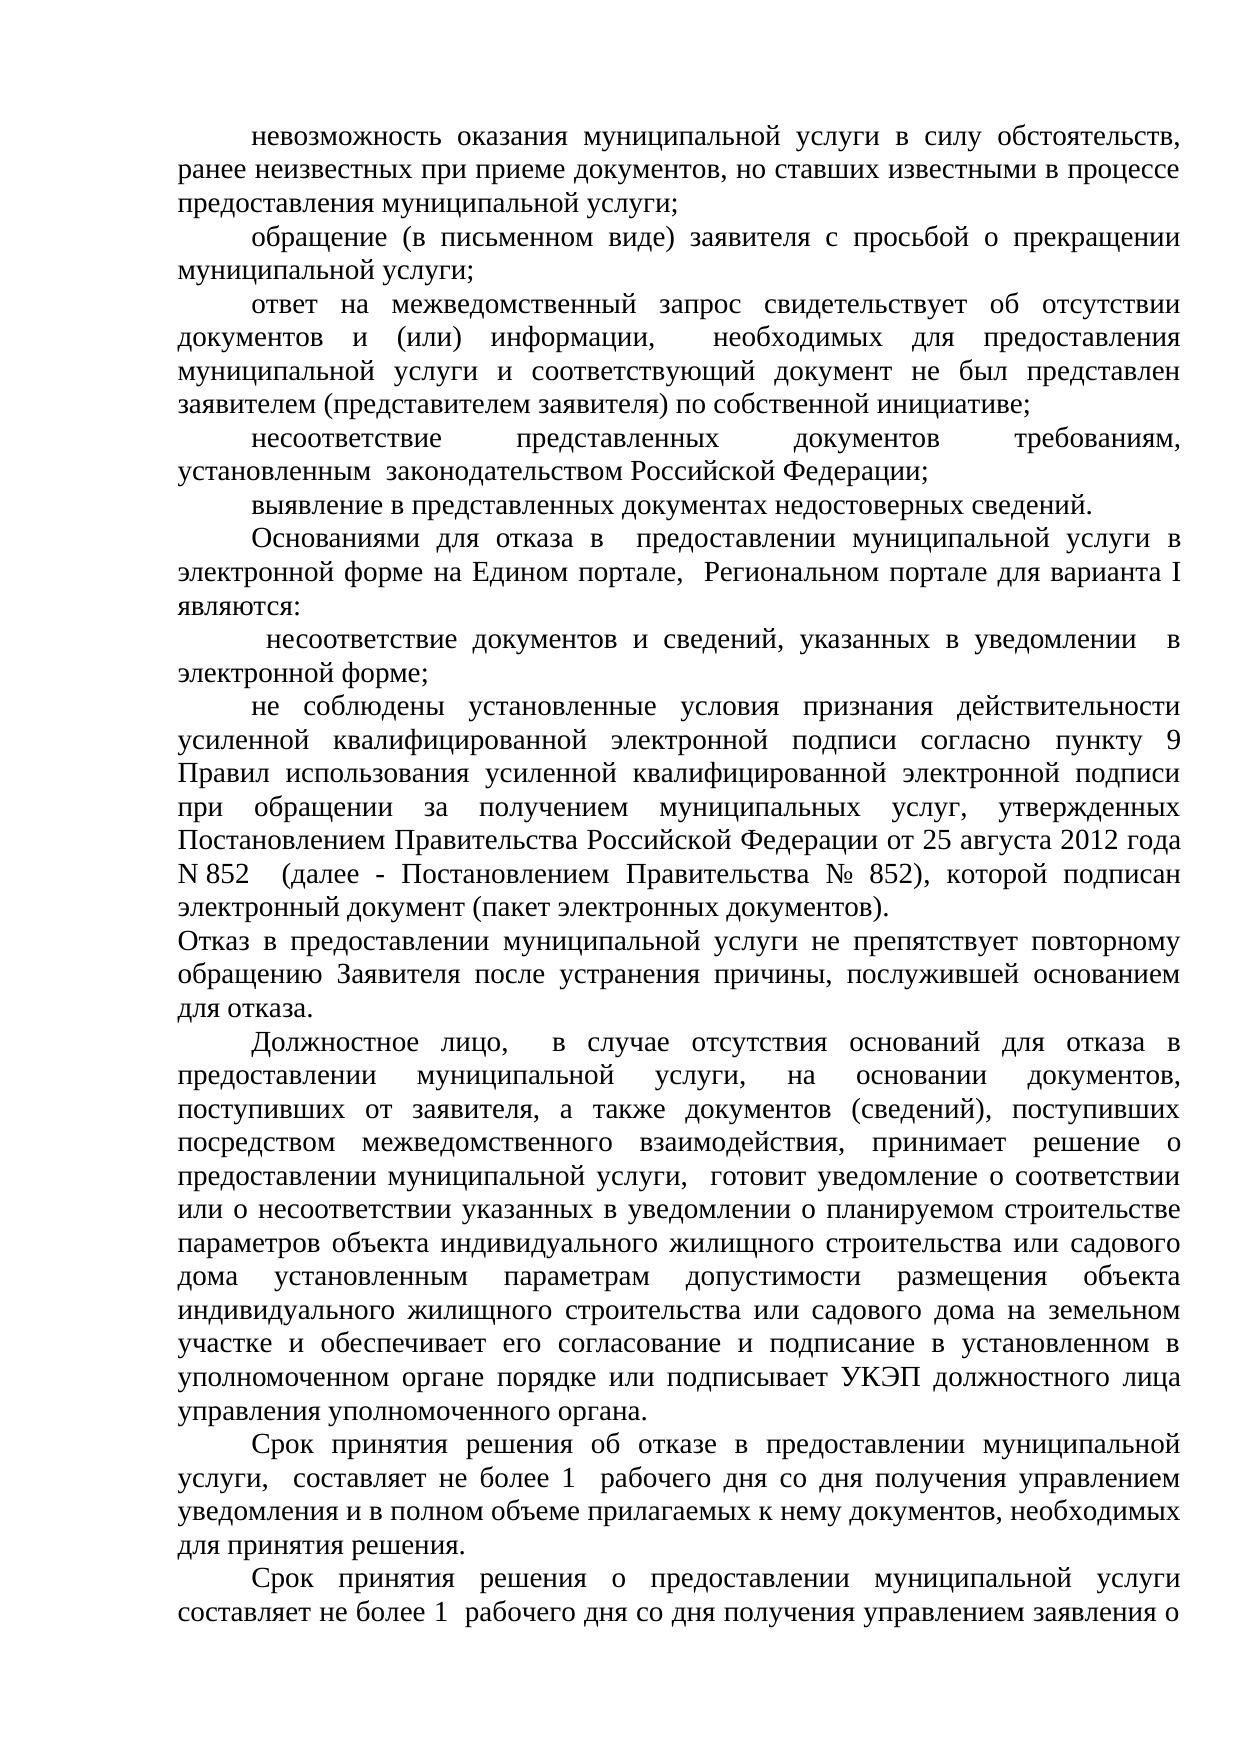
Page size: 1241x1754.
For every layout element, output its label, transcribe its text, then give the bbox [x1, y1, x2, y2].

text несоответствие документов и сведений, указанных в уведомлении в электронной форме; [177, 621, 1181, 688]
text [177, 1560, 1181, 1627]
text Срок принятия решения об отказе в предоставлении муниципальной услуги, составляет не более 1 рабочего дня со дня получения управлением уведомления и в полном объеме прилагаемых к нему документов, необходимых для принятия решения. [177, 1426, 1181, 1560]
text Отказ в предоставлении муниципальной услуги не препятствует повторному обращению Заявителя после устранения причины, послужившей основанием для отказа. [177, 923, 1181, 1024]
text Должностное лицо, в случае отсутствия оснований для отказа в предоставлении муниципальной услуги, на основании документов, поступивших от заявителя, а также документов (сведений), поступивших посредством межведомственного взаимодействия, принимает решение о предоставлении муниципальной услуги, готовит уведомление о соответствии или о несоответствии указанных в уведомлении о планируемом строительстве параметров объекта индивидуального жилищного строительства или садового дома установленным параметрам допустимости размещения объекта индивидуального жилищного строительства или садового дома на земельном участке и обеспечивает его согласование и подписание в установленном в уполномоченном органе порядке или подписывает УКЭП должностного лица управления уполномоченного органа. [177, 1024, 1181, 1426]
text невозможность оказания муниципальной услуги в силу обстоятельств, ранее неизвестных при приеме документов, но ставших известными в процессе предоставления муниципальной услуги; [177, 118, 1181, 219]
list ответ на межведомственный запрос свидетельствует об отсутствии документов и (или) информации, необходимых для предоставления муниципальной услуги и соответствующий документ не был представлен заявителем (представителем заявителя) по собственной инициативе; [177, 286, 1181, 420]
text Основаниями для отказа в предоставлении муниципальной услуги в электронной форме на Едином портале, Региональном портале для варианта I являются: [177, 521, 1181, 621]
text обращение (в письменном виде) заявителя с просьбой о прекращении муниципальной услуги; [177, 219, 1181, 286]
text несоответствие представленных документов требованиям, установленным законодательством Российской Федерации; [177, 420, 1181, 487]
text выявление в представленных документах недостоверных сведений. [177, 487, 1181, 521]
text не соблюдены установленные условия признания действительности усиленной квалифицированной электронной подписи согласно пункту 9 Правил использования усиленной квалифицированной электронной подписи при обращении за получением муниципальных услуг, утвержденных Постановлением Правительства Российской Федерации от 25 августа 2012 года N 852 (далее - Постановлением Правительства № 852), которой подписан электронный документ (пакет электронных документов). [177, 688, 1181, 923]
